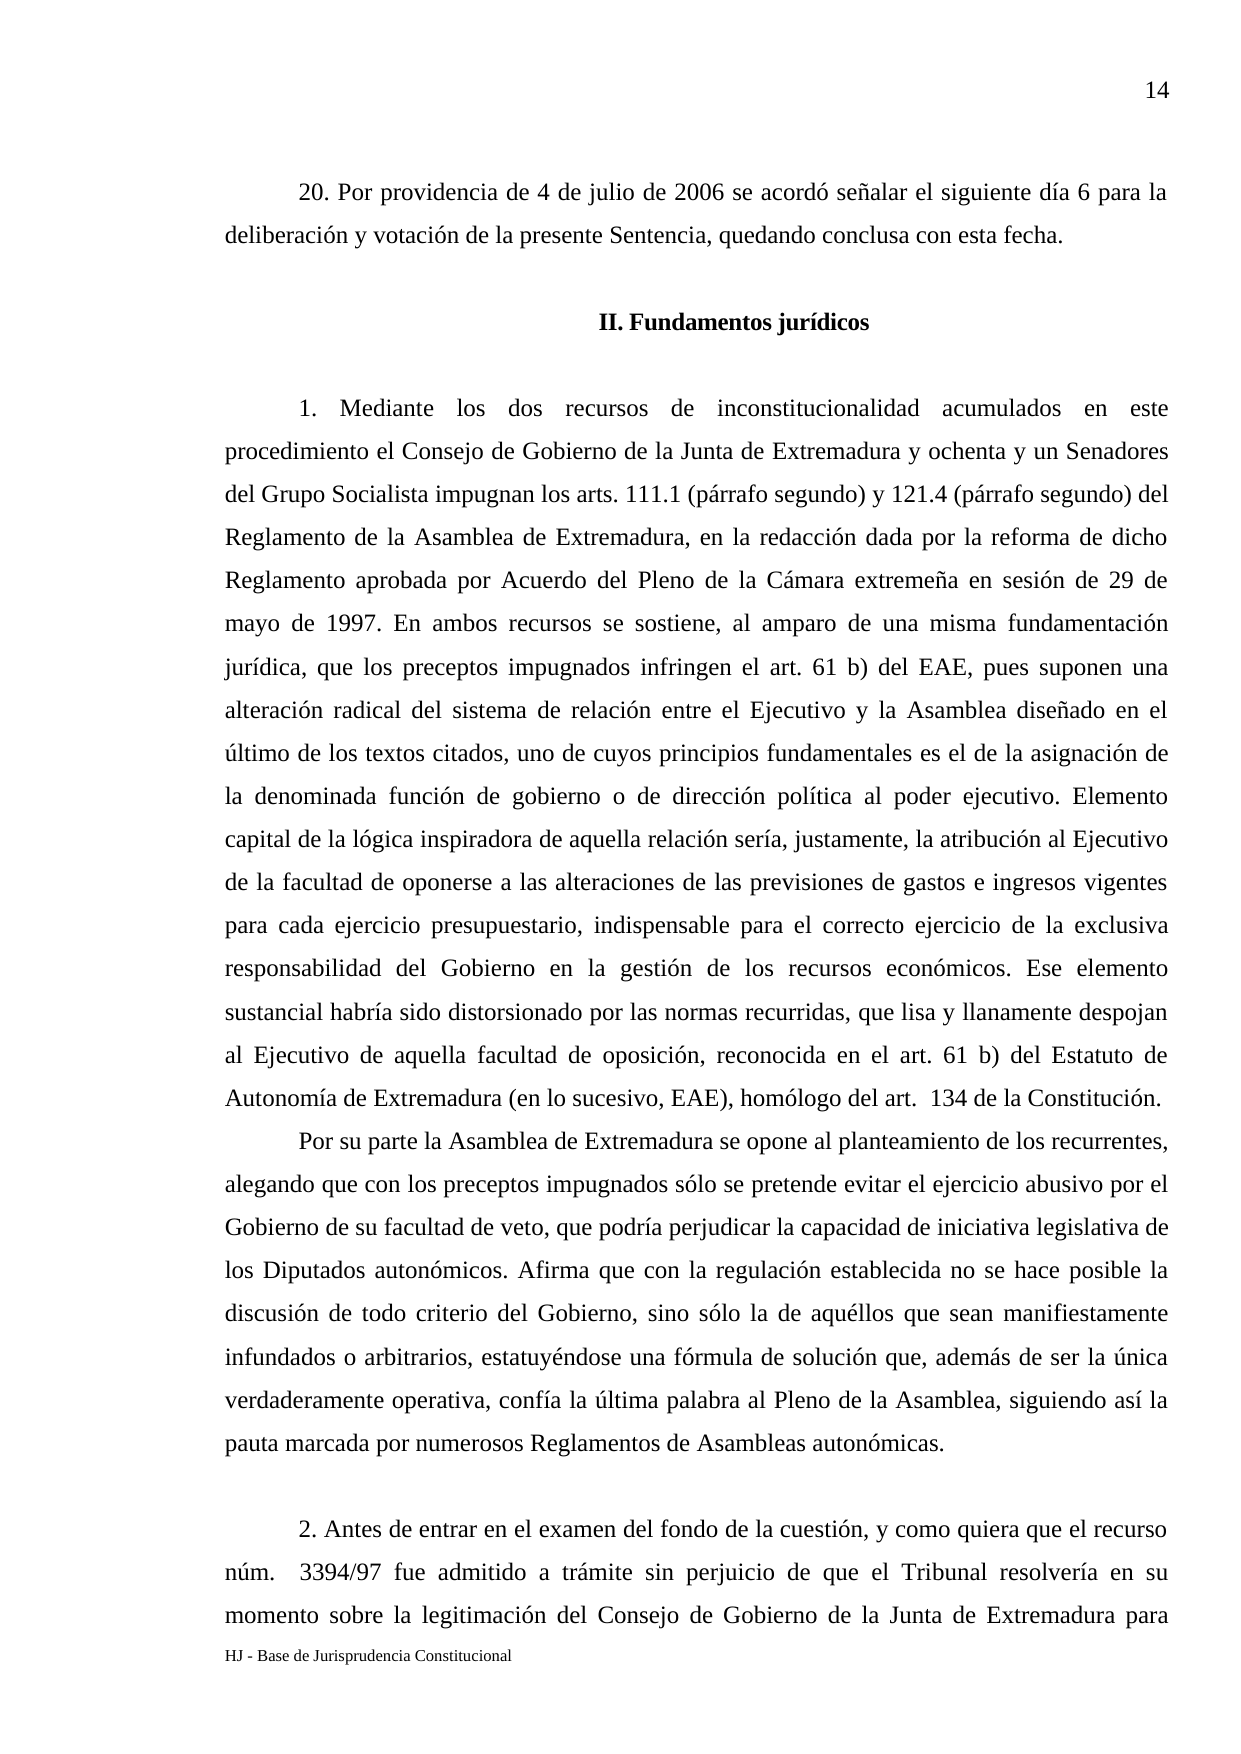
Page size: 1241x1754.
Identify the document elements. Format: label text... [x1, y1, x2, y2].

text Por su parte la Asamblea de Extremadura se opone al planteamiento de los recurrentes, alegando que con los preceptos impugnados sólo se pretende evitar el ejercicio abusivo por el Gobierno de su facultad de veto, que podría perjudicar la capacidad de iniciativa legislativa de los Diputados autonómicos. Afirma que con la regulación establecida no se hace posible la discusión de todo criterio del Gobierno, sino sólo la de aquéllos que sean manifiestamente infundados o arbitrarios, estatuyéndose una fórmula de solución que, además de ser la única verdaderamente operativa, confía la última palabra al Pleno de la Asamblea, siguiendo así la pauta marcada por numerosos Reglamentos de Asambleas autonómicas. [224, 1126, 1169, 1457]
text 20. Por providencia de 4 de julio de 2006 se acordó señalar el siguiente día 6 para la deliberación y votación de la presente Sentencia, quedando conclusa con esta fecha. [224, 177, 1169, 249]
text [224, 1514, 1169, 1629]
text 1. Mediante los dos recursos de inconstitucionalidad acumulados en este procedimiento el Consejo de Gobierno de la Junta de Extremadura y ochenta y un Senadores del Grupo Socialista impugnan los arts. 111.1 (párrafo segundo) y 121.4 (párrafo segundo) del Reglamento de la Asamblea de Extremadura, en la redacción dada por la reforma de dicho Reglamento aprobada por Acuerdo del Pleno de la Cámara extremeña en sesión de 29 de mayo de 1997. En ambos recursos se sostiene, al amparo de una misma fundamentación jurídica, que los preceptos impugnados infringen el art. 61 b) del EAE, pues suponen una alteración radical del sistema de relación entre el Ejecutivo y la Asamblea diseñado en el último de los textos citados, uno de cuyos principios fundamentales es el de la asignación de la denominada función de gobierno o de dirección política al poder ejecutivo. Elemento capital de la lógica inspiradora de aquella relación sería, justamente, la atribución al Ejecutivo de la facultad de oponerse a las alteraciones de las previsiones de gastos e ingresos vigentes para cada ejercicio presupuestario, indispensable para el correcto ejercicio de la exclusiva responsabilidad del Gobierno en la gestión de los recursos económicos. Ese elemento sustancial habría sido distorsionado por las normas recurridas, que lisa y llanamente despojan al Ejecutivo de aquella facultad de oposición, reconocida en el art. 61 b) del Estatuto de Autonomía de Extremadura (en lo sucesivo, EAE), homólogo del art. 134 de la Constitución. [224, 393, 1169, 1112]
subtitle II. Fundamentos jurídicos [224, 307, 1169, 335]
